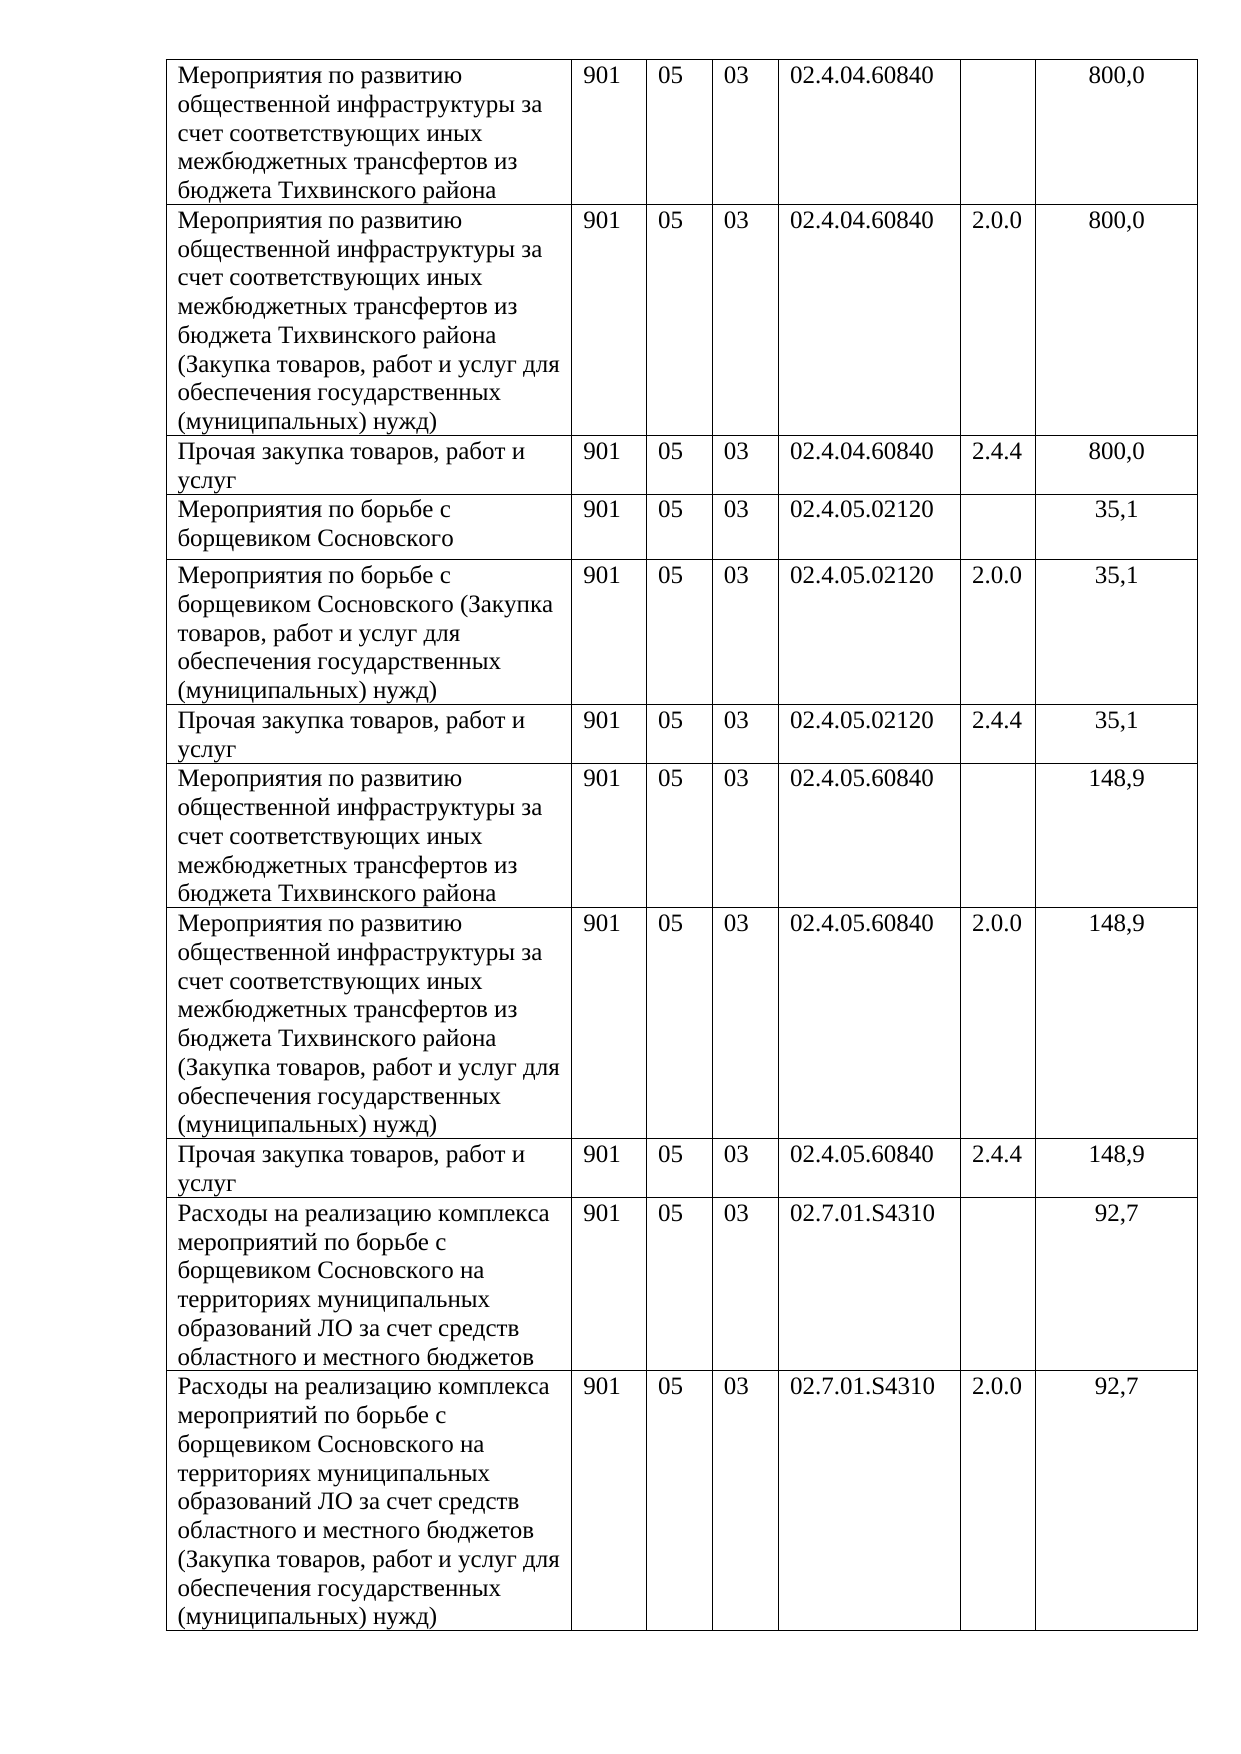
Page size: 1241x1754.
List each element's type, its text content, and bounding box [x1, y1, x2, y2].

table_cell 05 [647, 436, 712, 493]
table_cell 03 [713, 60, 778, 204]
table_cell 05 [647, 705, 712, 762]
table_cell 05 [647, 560, 712, 704]
table_cell 148,9 [1036, 764, 1197, 907]
table_cell 02.4.04.60840 [779, 205, 960, 435]
table_cell 02.4.05.60840 [779, 764, 960, 907]
table_cell 901 [572, 764, 646, 907]
table_cell 02.4.04.60840 [779, 436, 960, 493]
table_cell 901 [572, 205, 646, 435]
table_cell 05 [647, 764, 712, 907]
table_cell 05 [647, 495, 712, 559]
table_cell 03 [713, 205, 778, 435]
table_cell Мероприятия по борьбе с борщевиком Сосновского [167, 495, 571, 559]
table_cell 901 [572, 560, 646, 704]
table_cell 2.4.4 [961, 1139, 1035, 1197]
table_cell 901 [572, 908, 646, 1138]
table_cell 2.4.4 [961, 436, 1035, 493]
table_cell Прочая закупка товаров, работ и услуг [167, 705, 571, 762]
table_cell [961, 764, 1035, 907]
table_cell 05 [647, 1371, 712, 1630]
table_cell 03 [713, 560, 778, 704]
table_cell 2.0.0 [961, 560, 1035, 704]
table_cell 148,9 [1036, 908, 1197, 1138]
table_cell 05 [647, 1139, 712, 1197]
table_cell 2.4.4 [961, 705, 1035, 762]
table_cell 901 [572, 1139, 646, 1197]
table_cell 02.4.05.60840 [779, 908, 960, 1138]
table_cell 901 [572, 705, 646, 762]
table_cell 02.4.04.60840 [779, 60, 960, 204]
table_cell [961, 495, 1035, 559]
table_cell 901 [572, 495, 646, 559]
table_cell Мероприятия по развитию общественной инфраструктуры за счет соответствующих иных межбюджетных трансфертов из бюджета Тихвинского района (Закупка товаров, работ и услуг для обеспечения государственных (муниципальных) нужд) [167, 205, 571, 435]
table_cell 03 [713, 908, 778, 1138]
table_cell 901 [572, 1198, 646, 1370]
table_cell 35,1 [1036, 560, 1197, 704]
table_cell [961, 1198, 1035, 1370]
table_cell 2.0.0 [961, 908, 1035, 1138]
table_cell 03 [713, 1139, 778, 1197]
table_cell 92,7 [1036, 1198, 1197, 1370]
table_cell 901 [572, 436, 646, 493]
table_cell 35,1 [1036, 705, 1197, 762]
table_cell 02.4.05.60840 [779, 1139, 960, 1197]
table_cell 2.0.0 [961, 1371, 1035, 1630]
table_cell 35,1 [1036, 495, 1197, 559]
table_cell 2.0.0 [961, 205, 1035, 435]
table_cell 03 [713, 705, 778, 762]
table_cell Прочая закупка товаров, работ и услуг [167, 1139, 571, 1197]
table_cell 03 [713, 1198, 778, 1370]
table_cell 05 [647, 1198, 712, 1370]
table_cell Мероприятия по борьбе с борщевиком Сосновского (Закупка товаров, работ и услуг для обеспечения государственных (муниципальных) нужд) [167, 560, 571, 704]
table_cell 800,0 [1036, 60, 1197, 204]
table_cell 02.7.01.S4310 [779, 1371, 960, 1630]
table_cell 02.4.05.02120 [779, 560, 960, 704]
table_cell 800,0 [1036, 436, 1197, 493]
table_cell 03 [713, 1371, 778, 1630]
table_cell Прочая закупка товаров, работ и услуг [167, 436, 571, 493]
table_cell 901 [572, 1371, 646, 1630]
table_cell 05 [647, 205, 712, 435]
table_cell 03 [713, 495, 778, 559]
table_cell Расходы на реализацию комплекса мероприятий по борьбе с борщевиком Сосновского на территориях муниципальных образований ЛО за счет средств областного и местного бюджетов [167, 1198, 571, 1370]
table_cell 901 [572, 60, 646, 204]
table_cell [961, 60, 1035, 204]
table_cell Мероприятия по развитию общественной инфраструктуры за счет соответствующих иных межбюджетных трансфертов из бюджета Тихвинского района [167, 60, 571, 204]
table_cell 05 [647, 908, 712, 1138]
table_cell 02.7.01.S4310 [779, 1198, 960, 1370]
table_cell Расходы на реализацию комплекса мероприятий по борьбе с борщевиком Сосновского на территориях муниципальных образований ЛО за счет средств областного и местного бюджетов (Закупка товаров, работ и услуг для обеспечения государственных (муниципальных) нужд) [167, 1371, 571, 1630]
table_cell 03 [713, 764, 778, 907]
table_cell 92,7 [1036, 1371, 1197, 1630]
table_cell Мероприятия по развитию общественной инфраструктуры за счет соответствующих иных межбюджетных трансфертов из бюджета Тихвинского района (Закупка товаров, работ и услуг для обеспечения государственных (муниципальных) нужд) [167, 908, 571, 1138]
table_cell 148,9 [1036, 1139, 1197, 1197]
table_cell 05 [647, 60, 712, 204]
table_cell Мероприятия по развитию общественной инфраструктуры за счет соответствующих иных межбюджетных трансфертов из бюджета Тихвинского района [167, 764, 571, 907]
table_cell 02.4.05.02120 [779, 705, 960, 762]
table_cell 02.4.05.02120 [779, 495, 960, 559]
table_cell 800,0 [1036, 205, 1197, 435]
table_cell 03 [713, 436, 778, 493]
